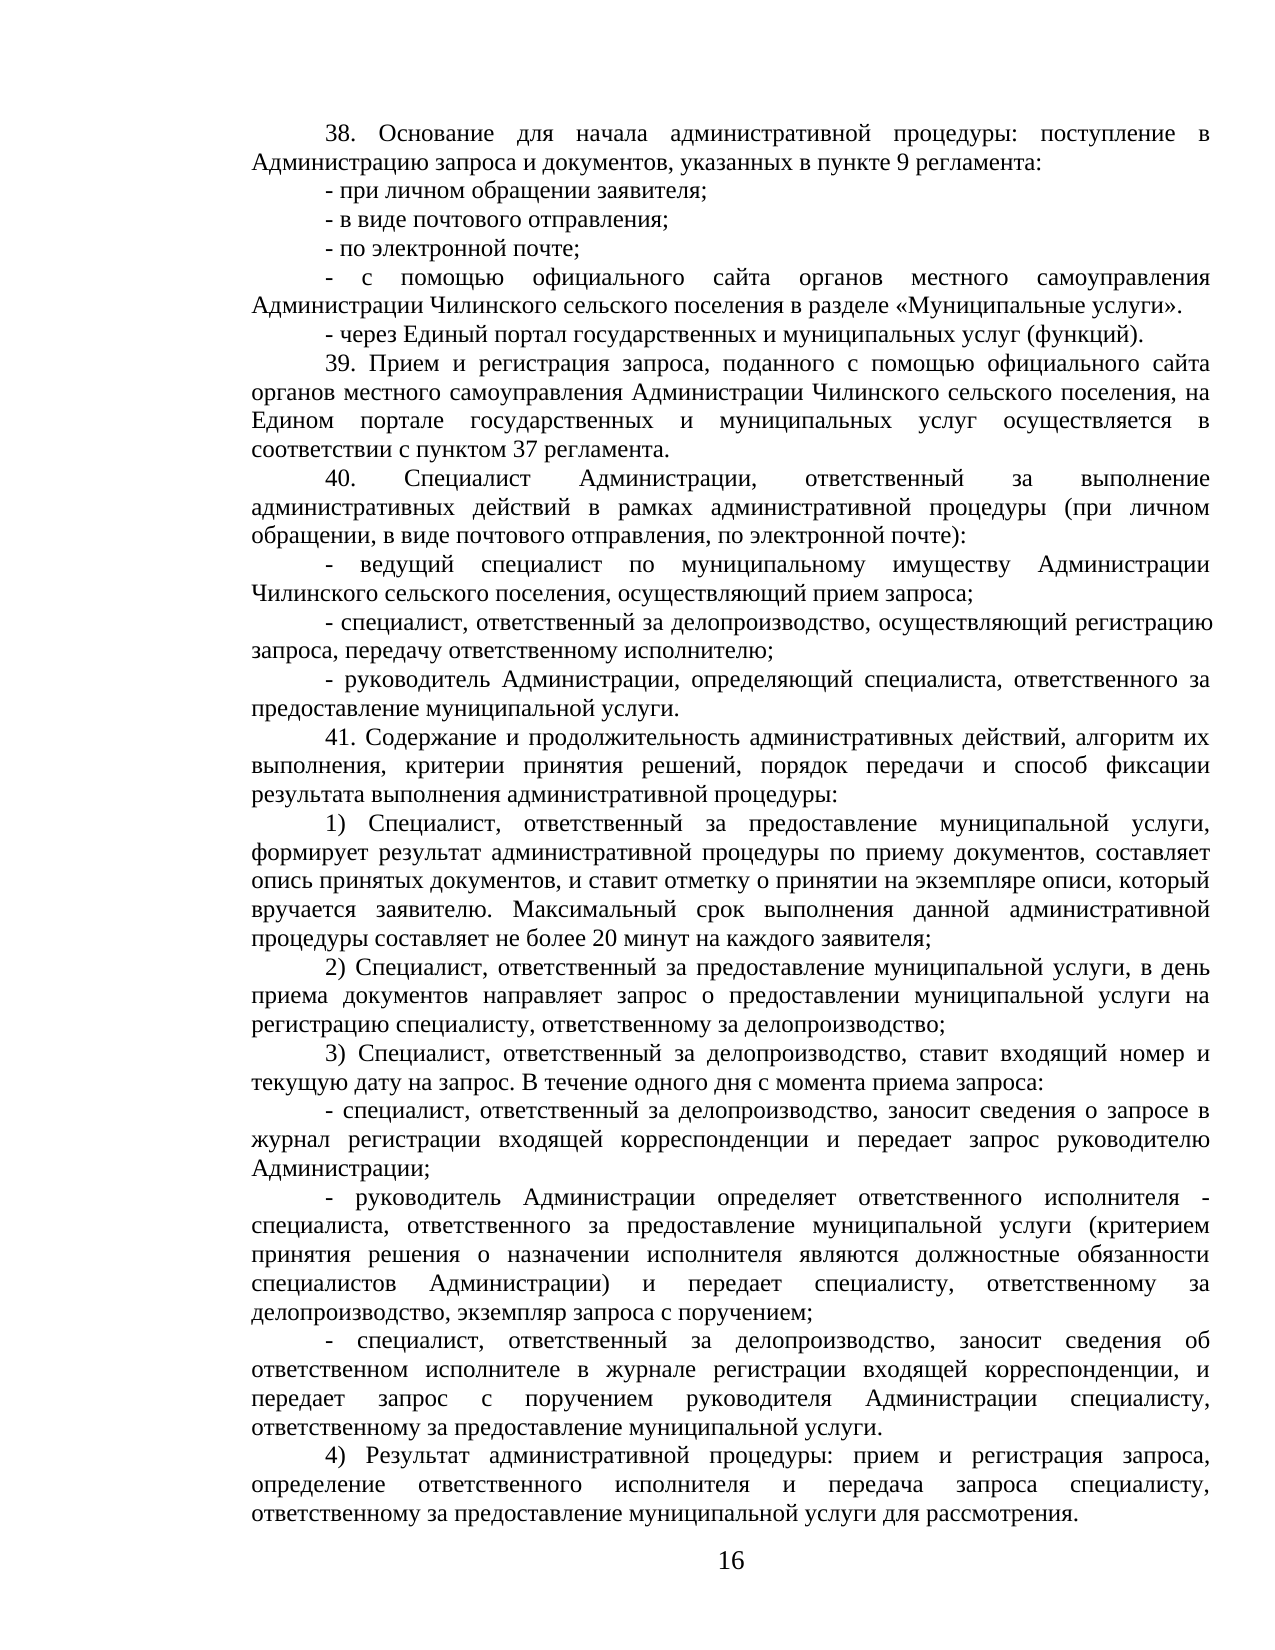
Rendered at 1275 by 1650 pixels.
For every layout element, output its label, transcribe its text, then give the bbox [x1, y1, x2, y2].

text - по электронной почте; [251, 233, 1211, 262]
text 4) Результат административной процедуры: прием и регистрация запроса, определение ответственного исполнителя и передача запроса специалисту, ответственному за предоставление муниципальной услуги для рассмотрения. [251, 1441, 1211, 1527]
text 1) Специалист, ответственный за предоставление муниципальной услуги, формирует результат административной процедуры по приему документов, составляет опись принятых документов, и ставит отметку о принятии на экземпляре описи, который вручается заявителю. Максимальный срок выполнения данной административной процедуры составляет не более 20 минут на каждого заявителя; [251, 808, 1211, 952]
text - руководитель Администрации, определяющий специалиста, ответственного за предоставление муниципальной услуги. [251, 664, 1211, 722]
text - через Единый портал государственных и муниципальных услуг (функций). [251, 319, 1211, 348]
text - при личном обращении заявителя; [251, 176, 1211, 204]
text - руководитель Администрации определяет ответственного исполнителя - специалиста, ответственного за предоставление муниципальной услуги (критерием принятия решения о назначении исполнителя являются должностные обязанности специалистов Администрации) и передает специалисту, ответственному за делопроизводство, экземпляр запроса с поручением; [251, 1182, 1211, 1326]
text 2) Специалист, ответственный за предоставление муниципальной услуги, в день приема документов направляет запрос о предоставлении муниципальной услуги на регистрацию специалисту, ответственному за делопроизводство; [251, 952, 1211, 1038]
text 38. Основание для начала административной процедуры: поступление в Администрацию запроса и документов, указанных в пункте 9 регламента: [251, 118, 1211, 176]
text - специалист, ответственный за делопроизводство, заносит сведения об ответственном исполнителе в журнале регистрации входящей корреспонденции, и передает запрос с поручением руководителя Администрации специалисту, ответственному за предоставление муниципальной услуги. [251, 1326, 1211, 1441]
text - с помощью официального сайта органов местного самоуправления Администрации Чилинского сельского поселения в разделе «Муниципальные услуги». [251, 262, 1211, 319]
text - в виде почтового отправления; [251, 204, 1211, 233]
text 40. Специалист Администрации, ответственный за выполнение административных действий в рамках административной процедуры (при личном обращении, в виде почтового отправления, по электронной почте): [251, 463, 1211, 549]
text 41. Содержание и продолжительность административных действий, алгоритм их выполнения, критерии принятия решений, порядок передачи и способ фиксации результата выполнения административной процедуры: [251, 722, 1211, 808]
text - ведущий специалист по муниципальному имуществу Администрации Чилинского сельского поселения, осуществляющий прием запроса; [251, 549, 1211, 607]
text - специалист, ответственный за делопроизводство, заносит сведения о запросе в журнал регистрации входящей корреспонденции и передает запрос руководителю Администрации; [251, 1096, 1211, 1182]
text 39. Прием и регистрация запроса, поданного с помощью официального сайта органов местного самоуправления Администрации Чилинского сельского поселения, на Едином портале государственных и муниципальных услуг осуществляется в соответствии с пунктом 37 регламента. [251, 348, 1211, 463]
text 3) Специалист, ответственный за делопроизводство, ставит входящий номер и текущую дату на запрос. В течение одного дня с момента приема запроса: [251, 1038, 1211, 1096]
text - специалист, ответственный за делопроизводство, осуществляющий регистрацию запроса, передачу ответственному исполнителю; [251, 607, 1214, 664]
